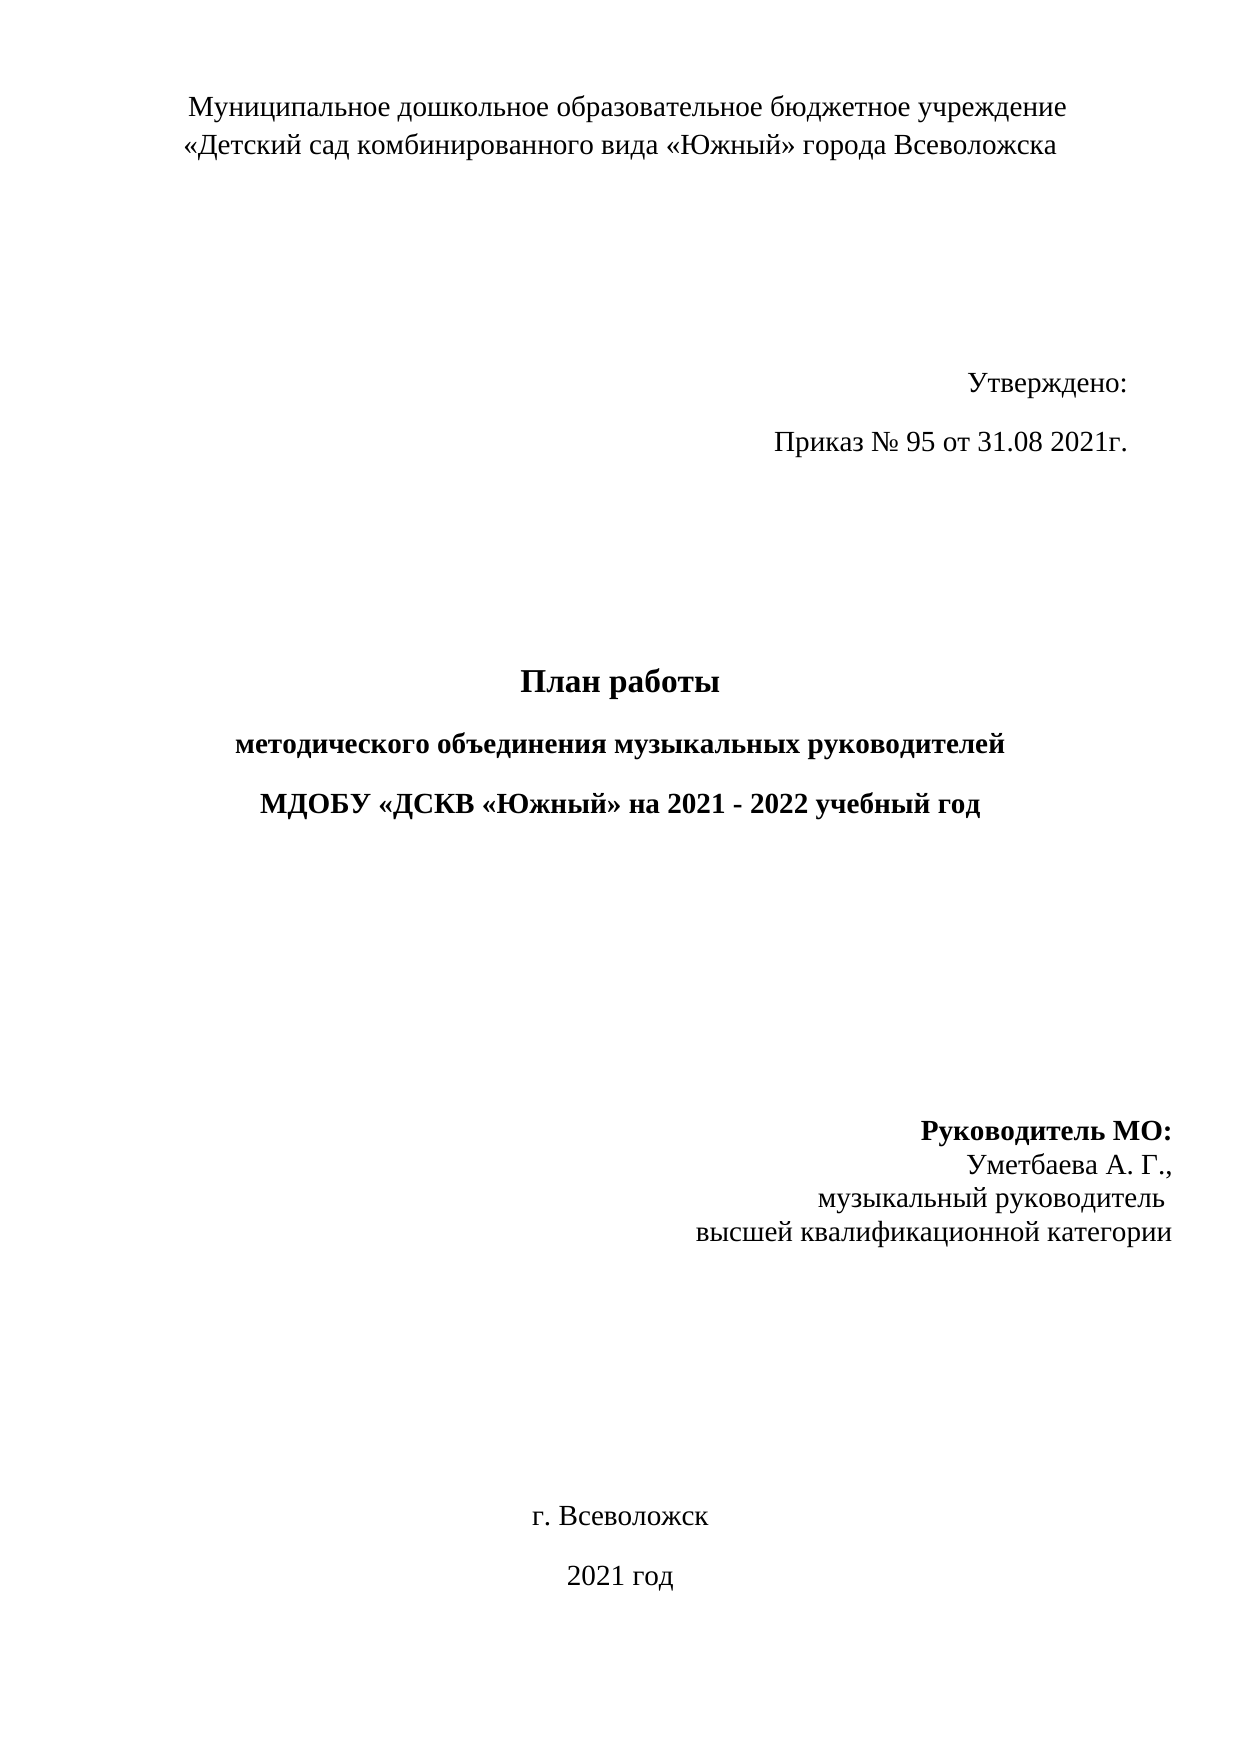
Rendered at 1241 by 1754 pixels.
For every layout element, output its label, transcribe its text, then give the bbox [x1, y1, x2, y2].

text г. Всеволожск [112, 1498, 1128, 1532]
text Утверждено: [112, 365, 1128, 398]
text 2021 год [112, 1558, 1128, 1591]
text методического объединения музыкальных руководителей [112, 726, 1128, 760]
text Муниципальное дошкольное образовательное бюджетное учреждение «Детский сад комбинированного вида «Южный» города Всеволожска [112, 89, 1128, 161]
text МДОБУ «ДСКВ «Южный» на 2021 - 2022 учебный год [112, 786, 1128, 819]
text Приказ № 95 от 31.08 2021г. [112, 424, 1128, 458]
text План работы [112, 662, 1128, 700]
